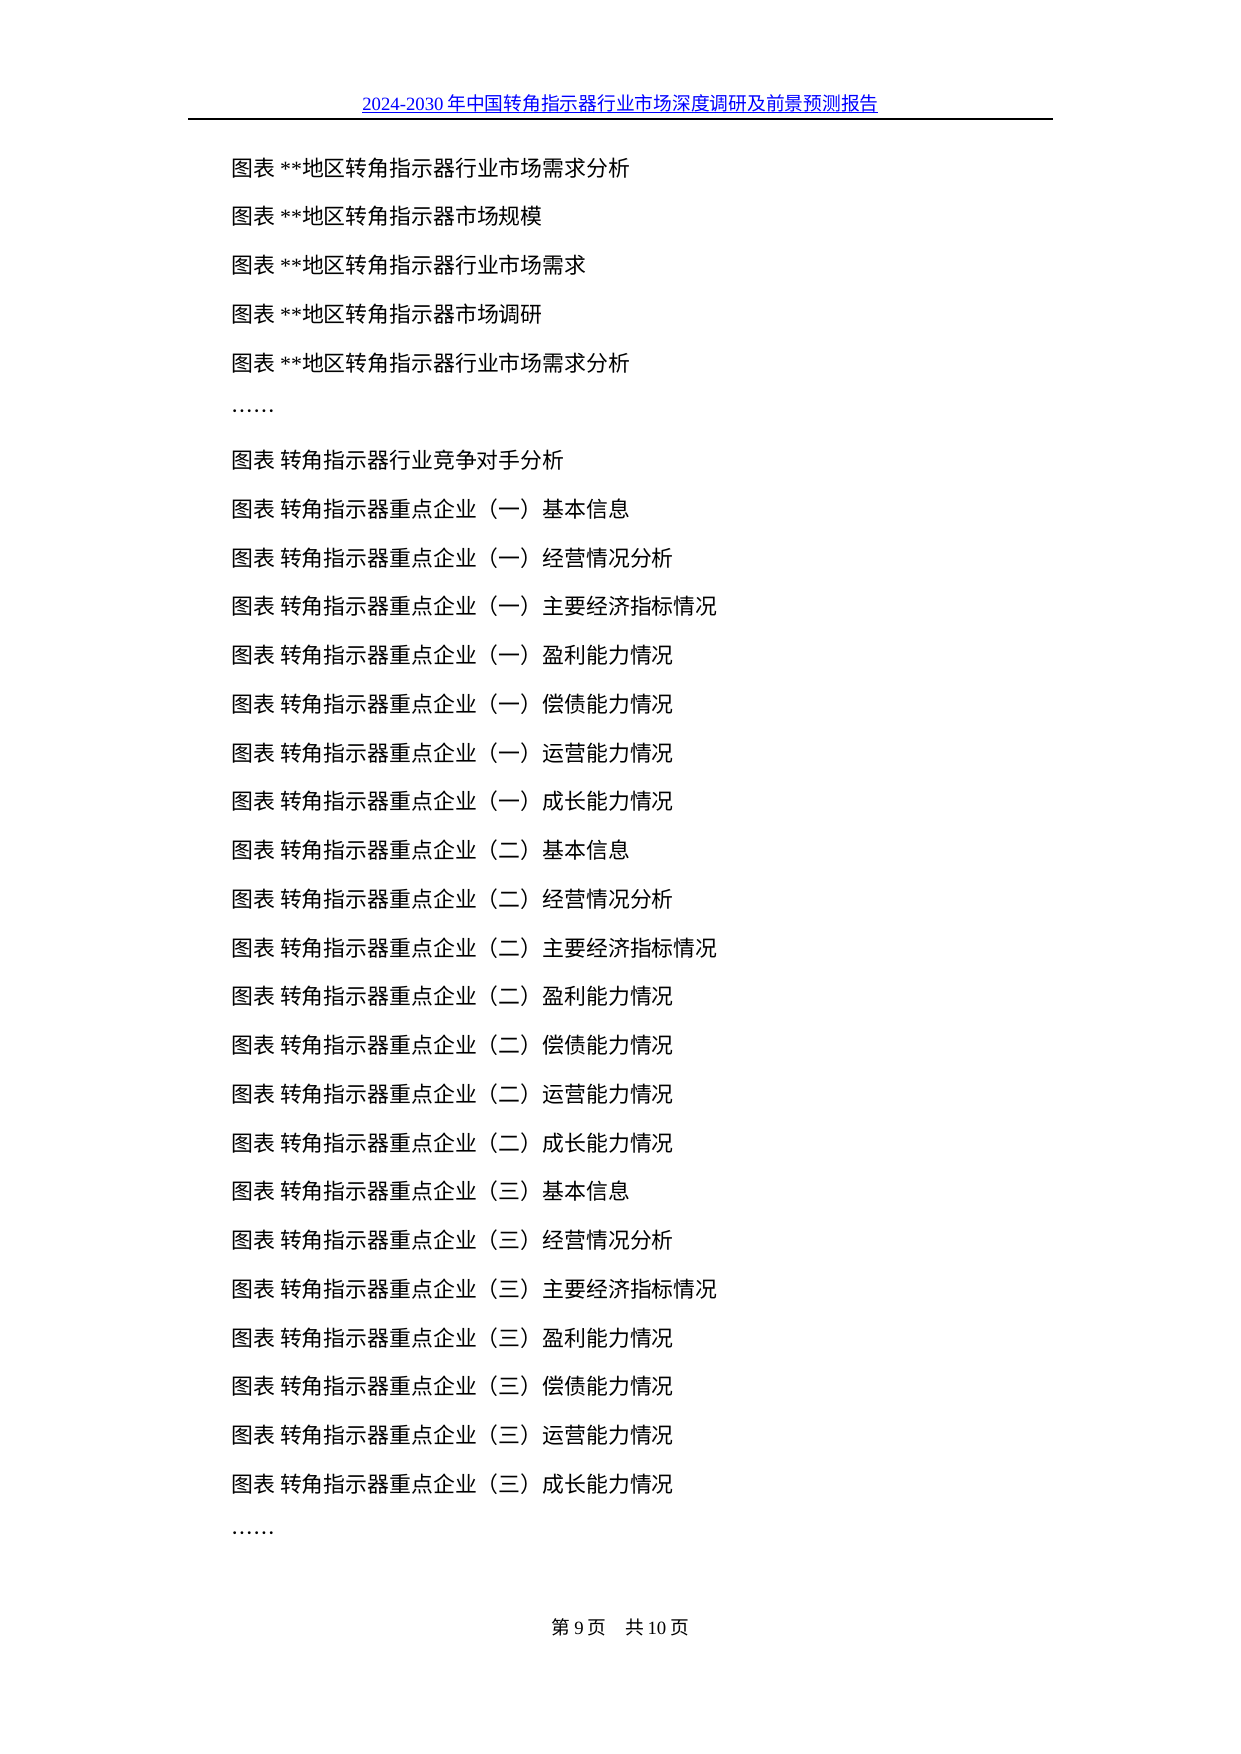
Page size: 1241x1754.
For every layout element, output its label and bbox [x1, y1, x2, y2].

text [187, 150, 1053, 1548]
